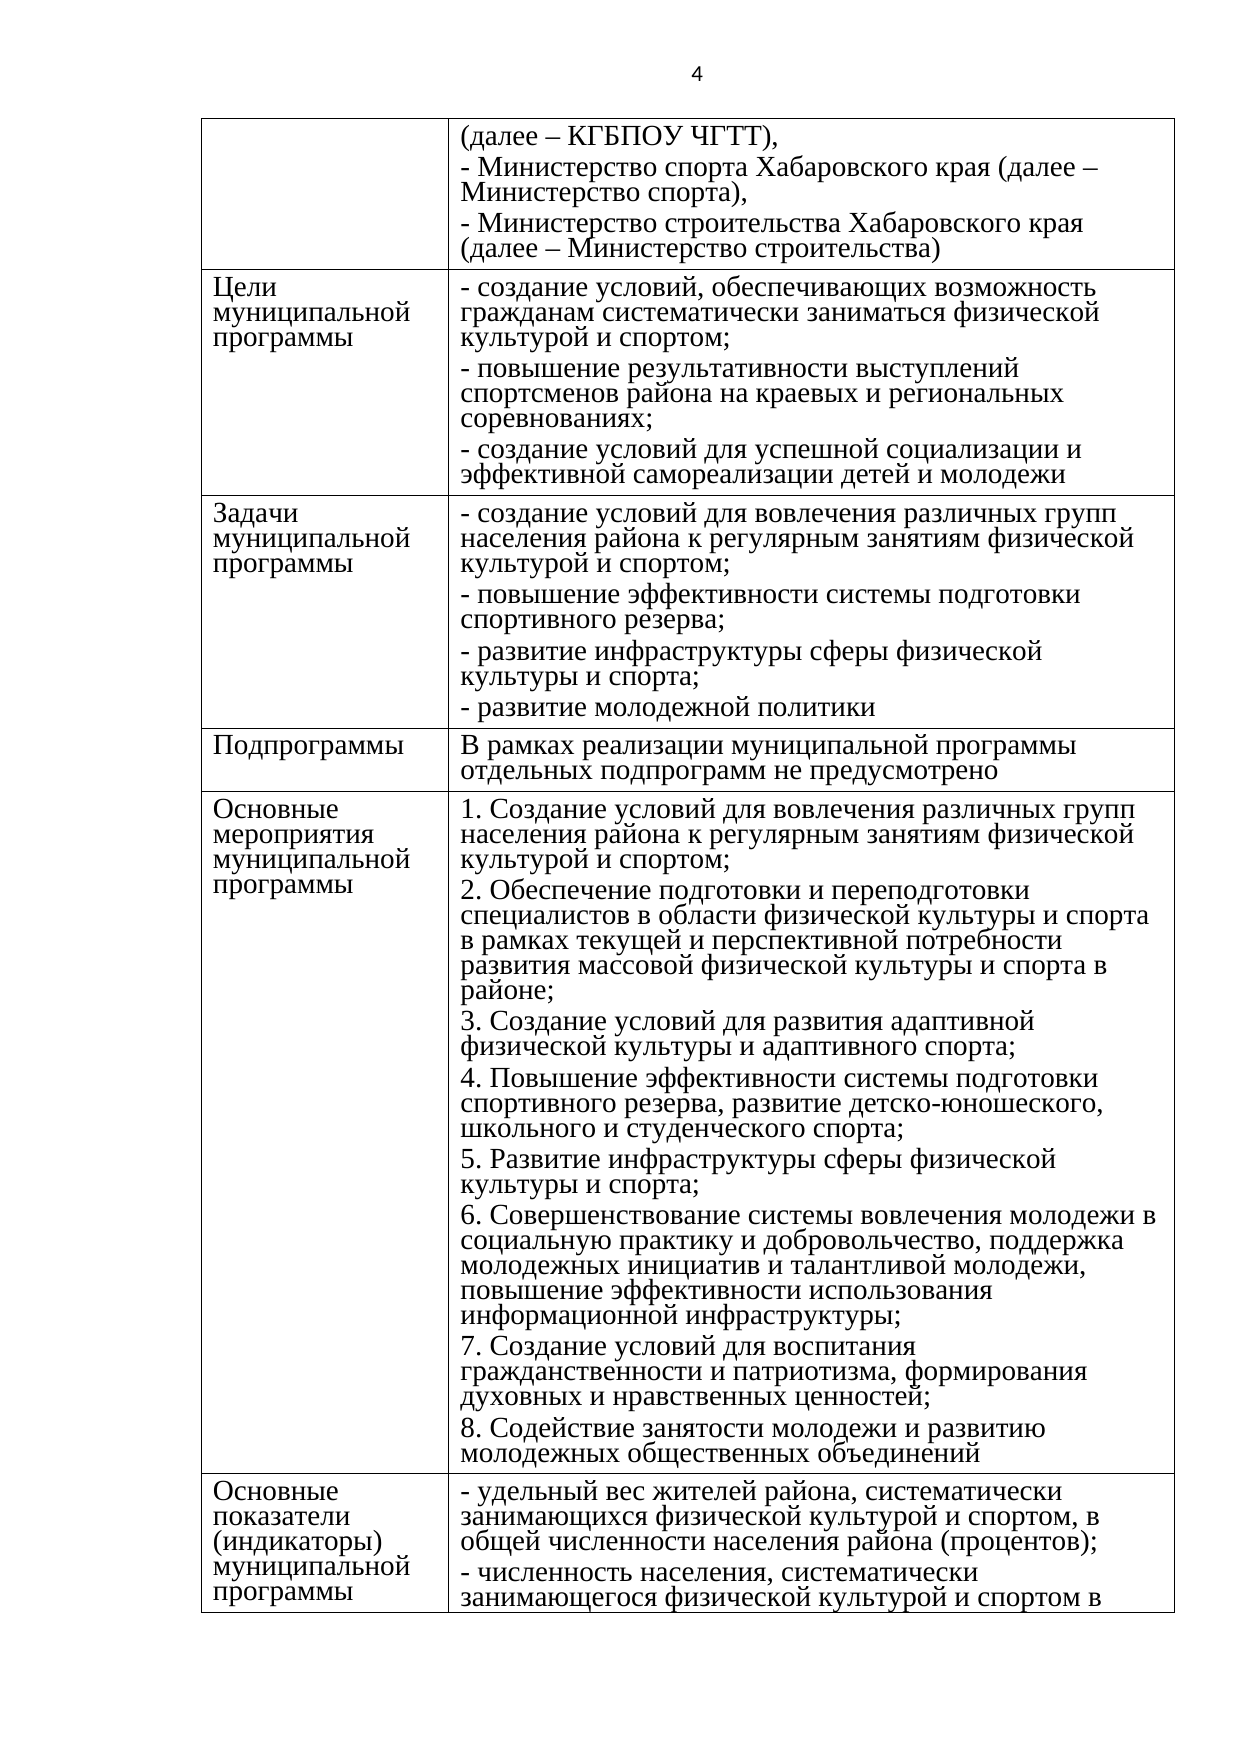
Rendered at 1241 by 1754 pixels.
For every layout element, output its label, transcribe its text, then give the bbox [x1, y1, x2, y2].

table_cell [202, 1474, 448, 1612]
table_cell - создание условий, обеспечивающих возможность гражданам систематически заниматься физической культурой и спортом; - повышение результативности выступлений спортсменов района на краевых и региональных соревнованиях; - создание условий для успешной социализации и эффективной самореализации детей и молодежи [449, 270, 1174, 495]
table_cell Подпрограммы [202, 729, 448, 791]
table_cell - создание условий для вовлечения различных групп населения района к регулярным занятиям физической культурой и спортом; - повышение эффективности системы подготовки спортивного резерва; - развитие инфраструктуры сферы физической культуры и спорта; - развитие молодежной политики [449, 496, 1174, 727]
table_cell Задачи муниципальной программы [202, 496, 448, 727]
table_cell В рамках реализации муниципальной программы отдельных подпрограмм не предусмотрено [449, 729, 1174, 791]
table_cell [449, 119, 1174, 269]
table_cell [449, 1474, 1174, 1612]
table_cell Основные мероприятия муниципальной программы [202, 792, 448, 1473]
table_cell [202, 119, 448, 269]
table_cell Цели муниципальной программы [202, 270, 448, 495]
table_cell 1. Создание условий для вовлечения различных групп населения района к регулярным занятиям физической культурой и спортом; 2. Обеспечение подготовки и переподготовки специалистов в области физической культуры и спорта в рамках текущей и перспективной потребности развития массовой физической культуры и спорта в районе; 3. Создание условий для развития адаптивной физической культуры и адаптивного спорта; 4. Повышение эффективности системы подготовки спортивного резерва, развитие детско-юношеского, школьного и студенческого спорта; 5. Развитие инфраструктуры сферы физической культуры и спорта; 6. Совершенствование системы вовлечения молодежи в социальную практику и добровольчество, поддержка молодежных инициатив и талантливой молодежи, повышение эффективности использования информационной инфраструктуры; 7. Создание условий для воспитания гражданственности и патриотизма, формирования духовных и нравственных ценностей; 8. Содействие занятости молодежи и развитию молодежных общественных объединений [449, 792, 1174, 1473]
